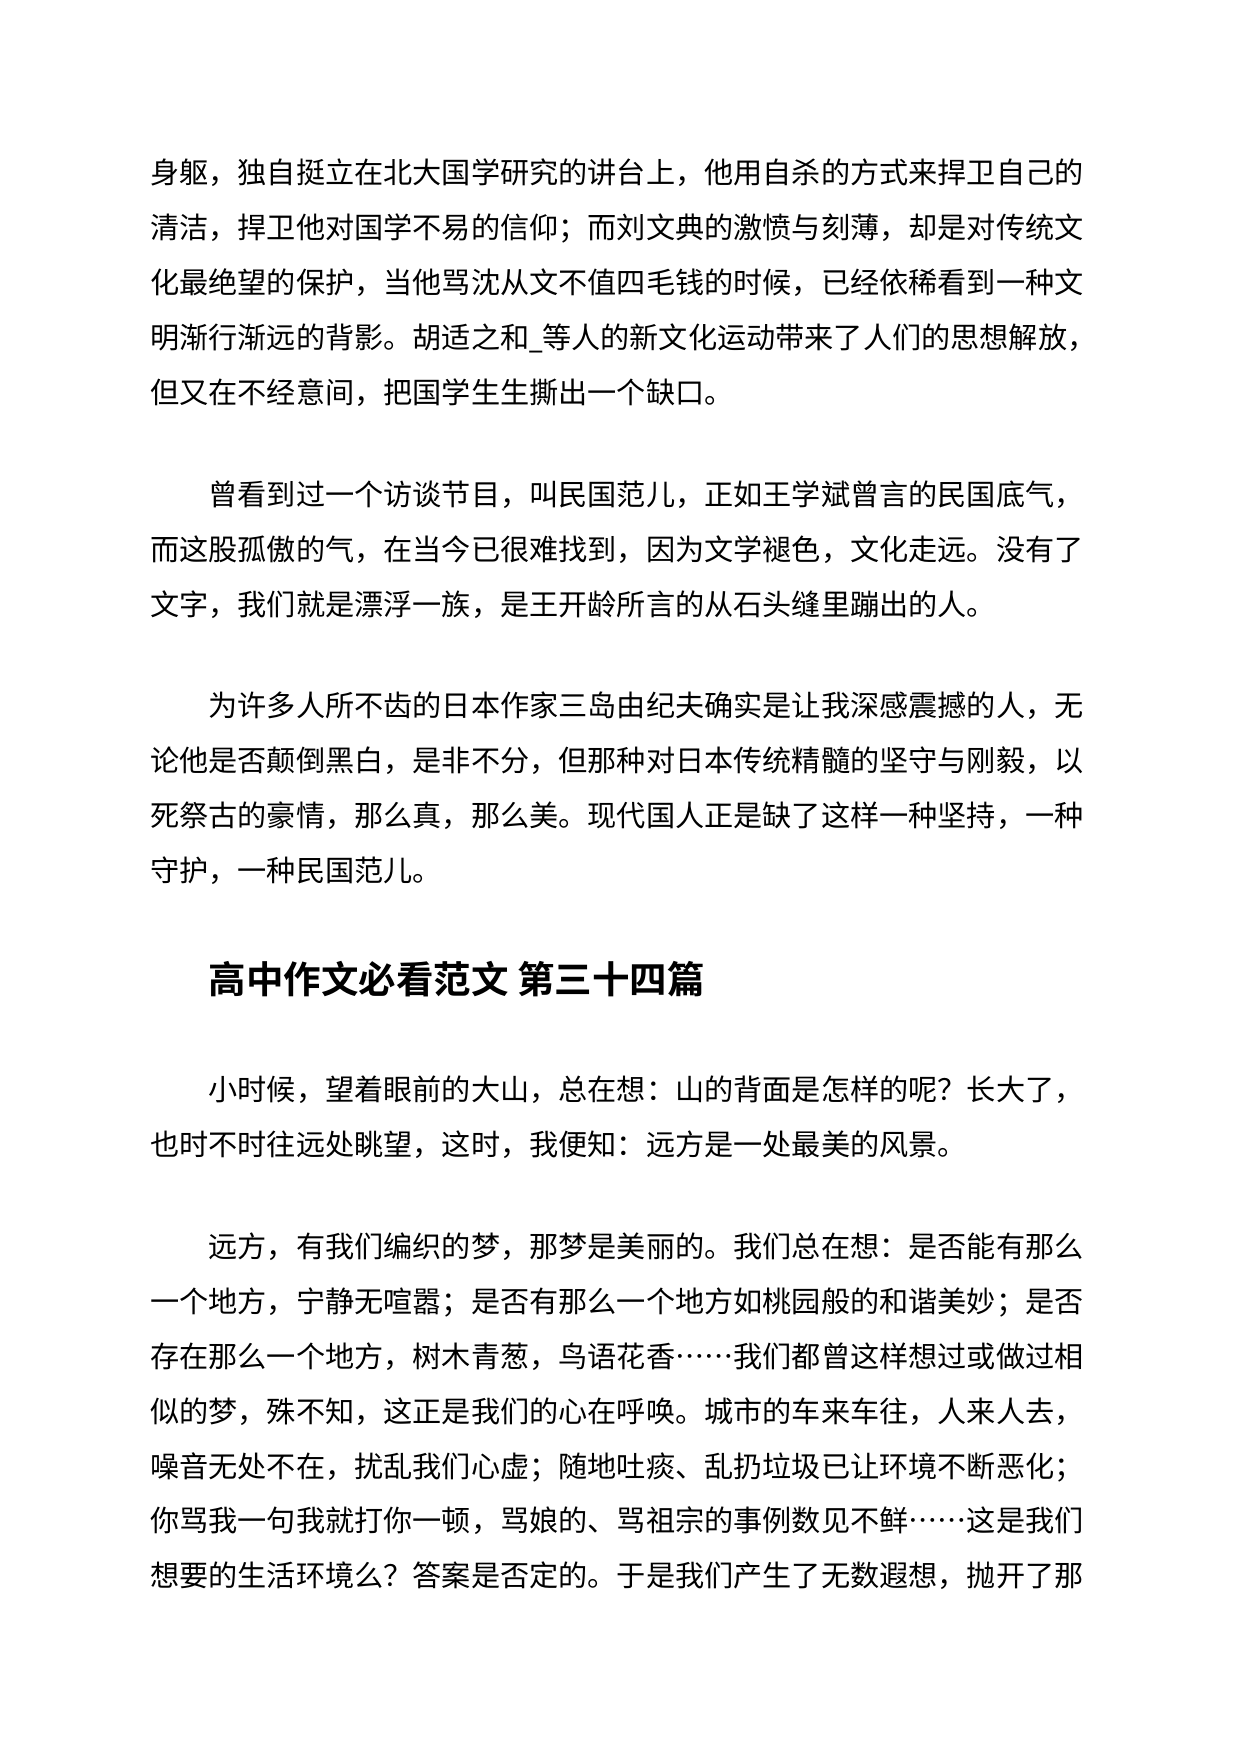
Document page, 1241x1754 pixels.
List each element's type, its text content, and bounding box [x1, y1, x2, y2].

text 高中作文必看范文 第三十四篇 [150, 949, 1090, 1004]
text 曾看到过一个访谈节目，叫民国范儿，正如王学斌曾言的民国底气，而这股孤傲的气，在当今已很难找到，因为文学褪色，文化走远。没有了文字，我们就是漂浮一族，是王开龄所言的从石头缝里蹦出的人。 [150, 471, 1090, 623]
text 为许多人所不齿的日本作家三岛由纪夫确实是让我深感震撼的人，无论他是否颠倒黑白，是非不分，但那种对日本传统精髓的坚守与刚毅，以死祭古的豪情，那么真，那么美。现代国人正是缺了这样一种坚持，一种守护，一种民国范儿。 [150, 683, 1090, 890]
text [150, 150, 1090, 412]
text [150, 1223, 1090, 1595]
text 小时候，望着眼前的大山，总在想：山的背面是怎样的呢？长大了，也时不时往远处眺望，这时，我便知：远方是一处最美的风景。 [150, 1067, 1090, 1164]
